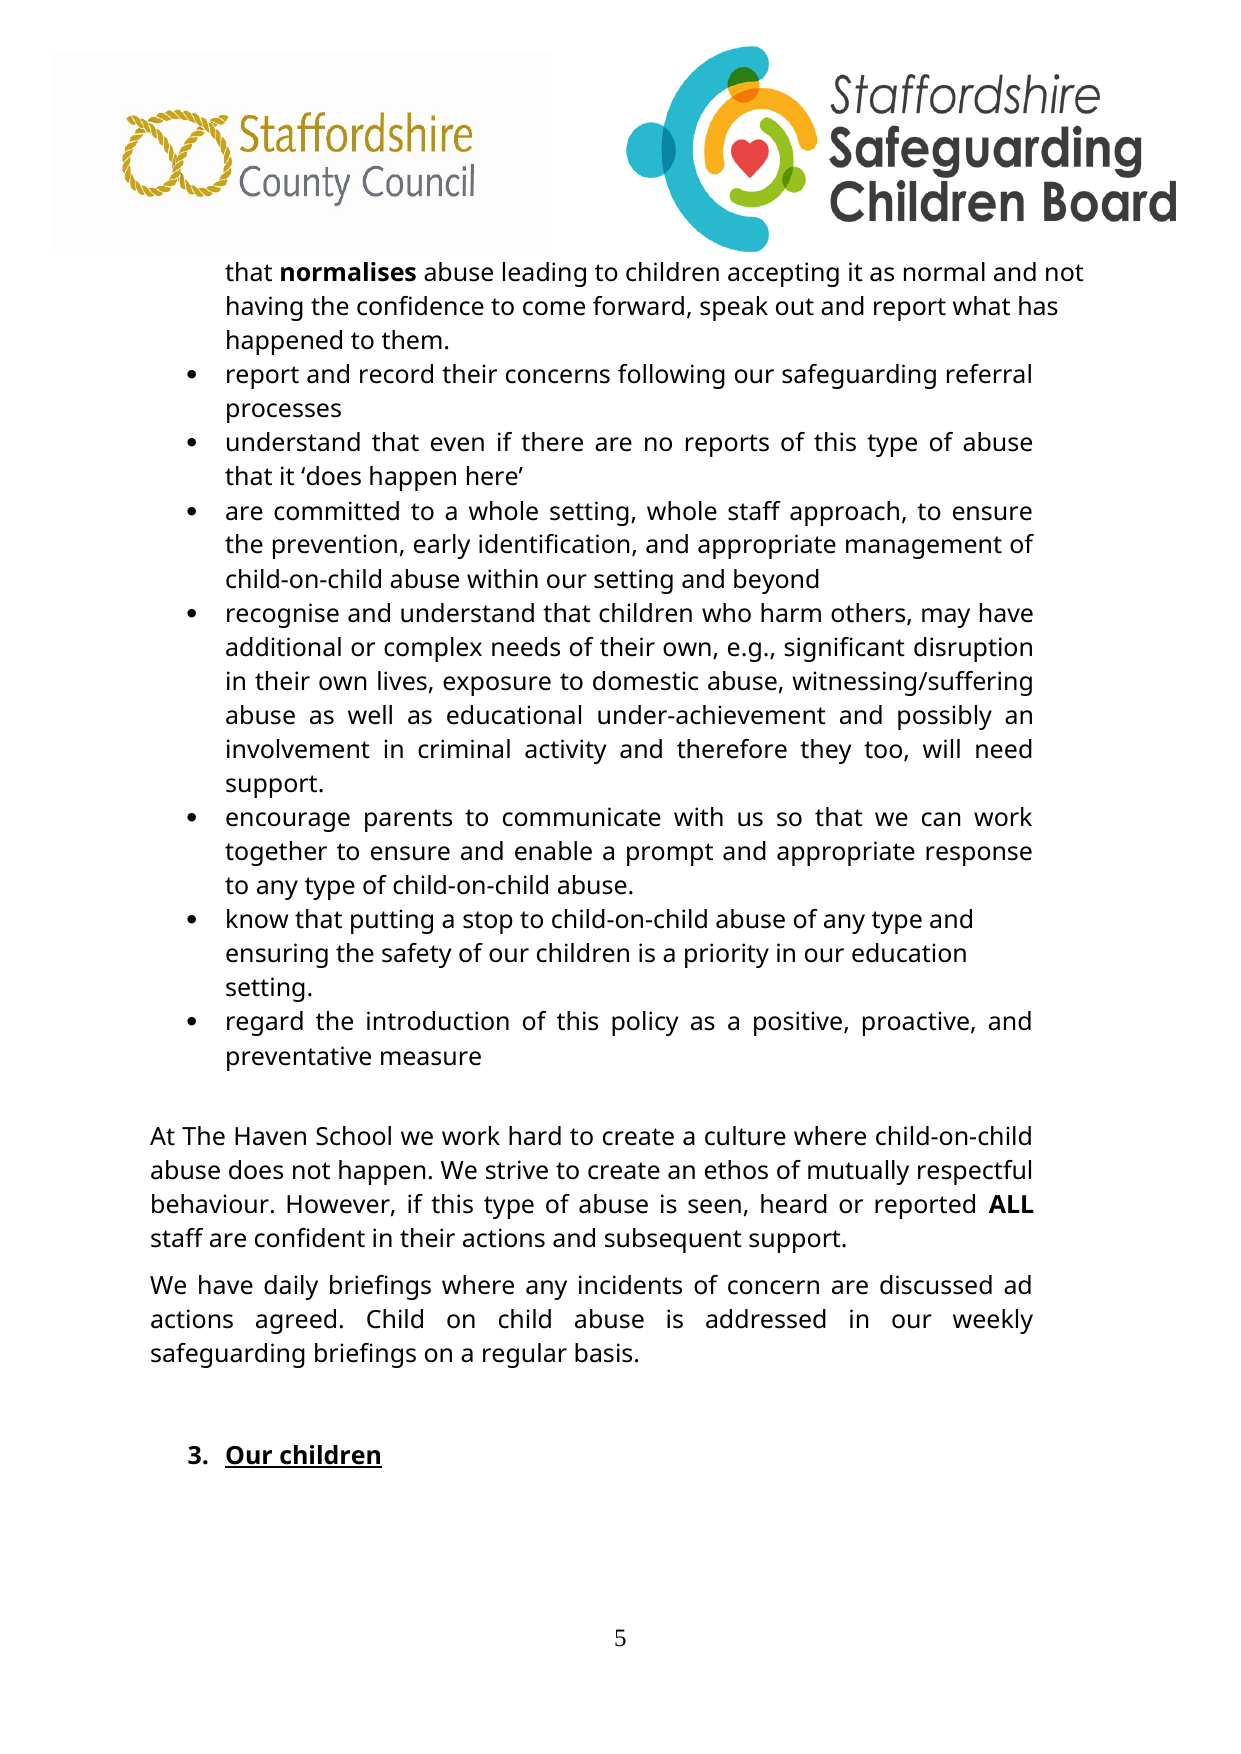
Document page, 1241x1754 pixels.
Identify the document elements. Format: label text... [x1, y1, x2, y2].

list report and record their concerns following our safeguarding referral processes [187, 357, 1034, 425]
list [187, 150, 1090, 357]
picture [50, 51, 552, 250]
picture [618, 43, 1185, 255]
list regard the introduction of this policy as a positive, proactive, and preventative measure [187, 1004, 1034, 1072]
list recognise and understand that children who harm others, may have additional or complex needs of their own, e.g., significant disruption in their own lives, exposure to domestic abuse, witnessing/suffering abuse as well as educational under-achievement and possibly an involvement in criminal activity and therefore they too, will need support. [187, 595, 1034, 800]
list encourage parents to communicate with us so that we can work together to ensure and enable a prompt and appropriate response to any type of child-on-child abuse. [187, 800, 1034, 902]
list Our children [187, 1438, 1090, 1472]
list understand that even if there are no reports of this type of abuse that it ‘does happen here’ [187, 425, 1034, 493]
list know that putting a stop to child-on-child abuse of any type and ensuring the safety of our children is a priority in our education setting. [187, 902, 1062, 1004]
text We have daily briefings where any incidents of concern are discussed ad actions agreed. Child on child abuse is addressed in our weekly safeguarding briefings on a regular basis. [150, 1267, 1034, 1369]
list are committed to a whole setting, whole staff approach, to ensure the prevention, early identification, and appropriate management of child-on-child abuse within our setting and beyond [187, 493, 1034, 595]
text At The Haven School we work hard to create a culture where child-on-child abuse does not happen. We strive to create an ethos of mutually respectful behaviour. However, if this type of abuse is seen, heard or reported ALL staff are confident in their actions and subsequent support. [150, 1119, 1034, 1255]
